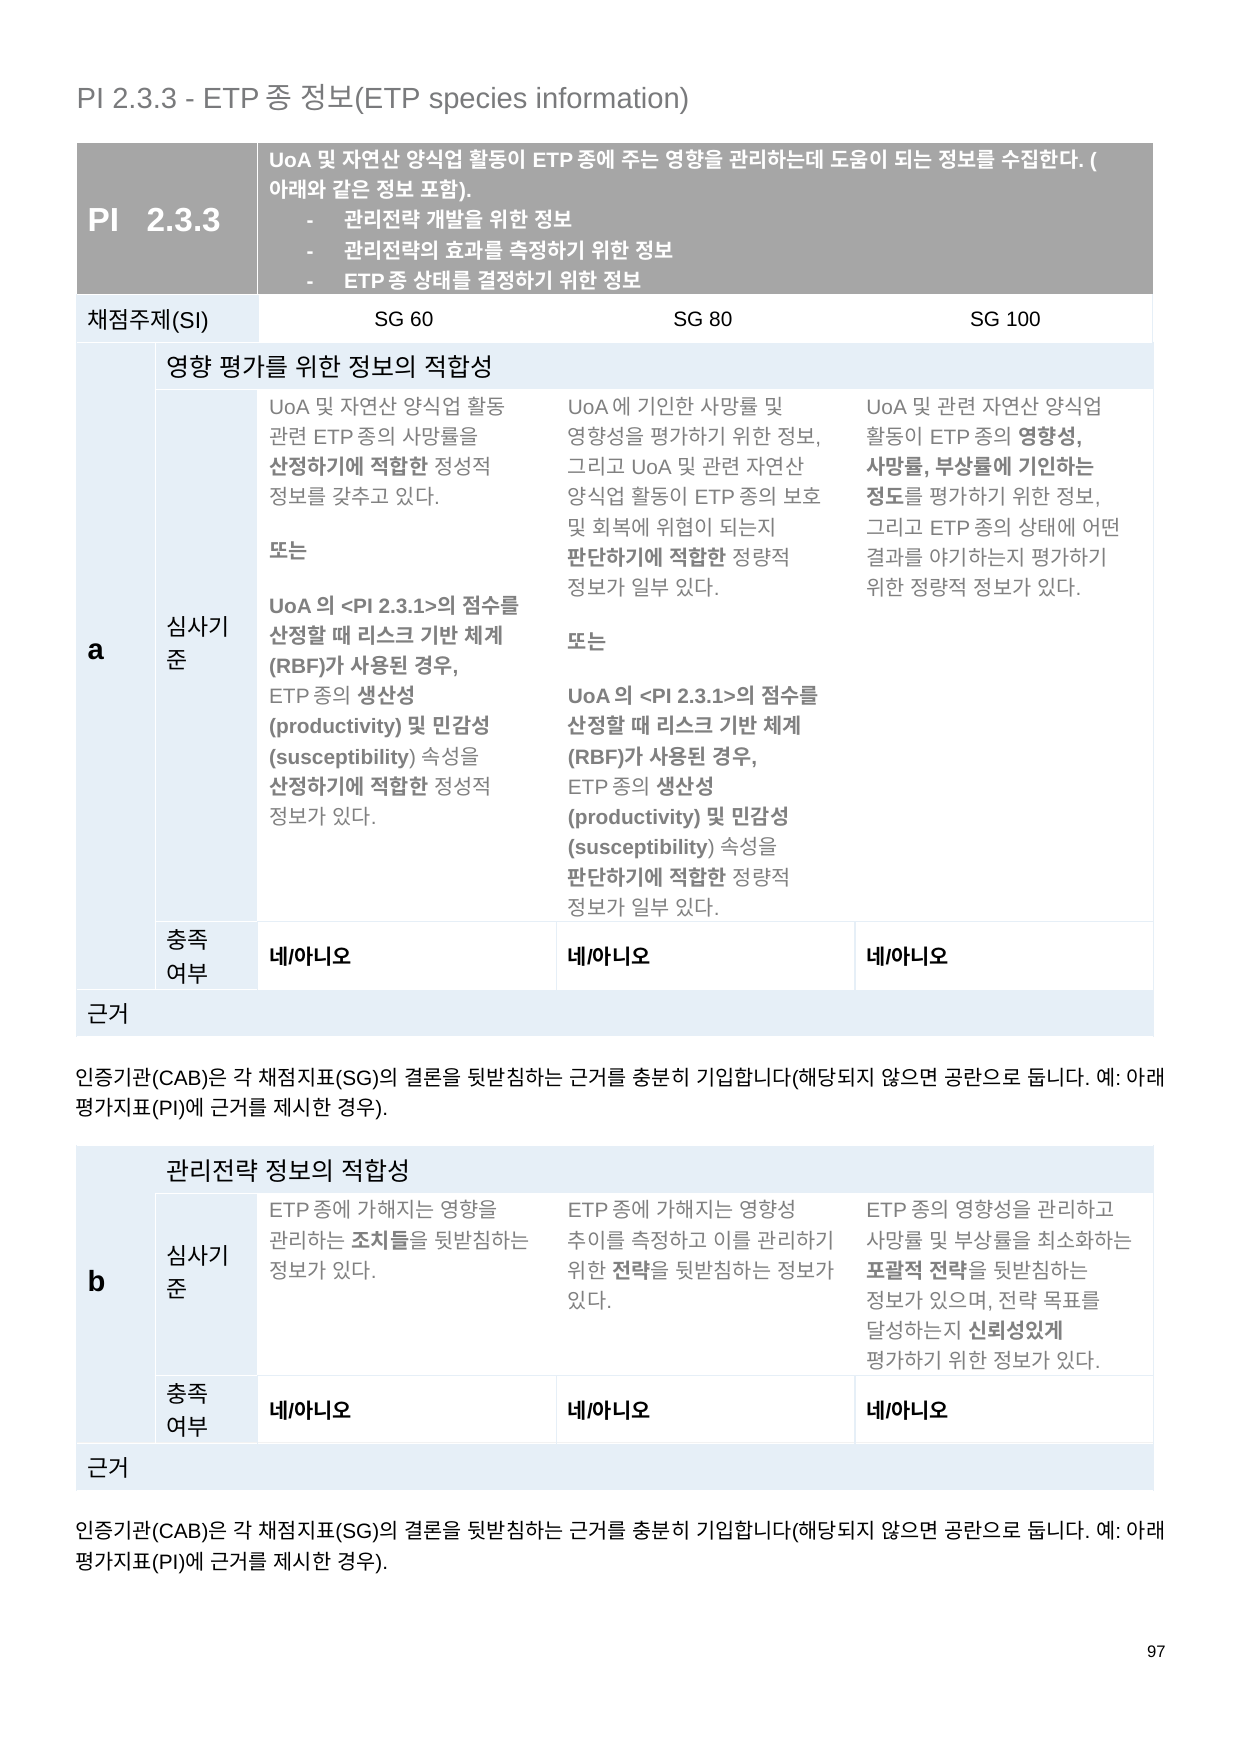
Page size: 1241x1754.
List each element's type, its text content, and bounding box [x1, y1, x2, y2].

text 인증기관(CAB)은 각 채점지표(SG)의 결론을 뒷받침하는 근거를 충분히 기입합니다(해당되지 않으면 공란으로 둡니다. 예: 아래 평가지표(PI)에 근거를 제시한 경우). [75, 1061, 1165, 1121]
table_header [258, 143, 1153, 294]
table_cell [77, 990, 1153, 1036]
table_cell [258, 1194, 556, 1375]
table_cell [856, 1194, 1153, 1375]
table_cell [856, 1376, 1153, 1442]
title PI 2.3.3 - ETP종 정보(ETP species information) [75, 75, 1165, 117]
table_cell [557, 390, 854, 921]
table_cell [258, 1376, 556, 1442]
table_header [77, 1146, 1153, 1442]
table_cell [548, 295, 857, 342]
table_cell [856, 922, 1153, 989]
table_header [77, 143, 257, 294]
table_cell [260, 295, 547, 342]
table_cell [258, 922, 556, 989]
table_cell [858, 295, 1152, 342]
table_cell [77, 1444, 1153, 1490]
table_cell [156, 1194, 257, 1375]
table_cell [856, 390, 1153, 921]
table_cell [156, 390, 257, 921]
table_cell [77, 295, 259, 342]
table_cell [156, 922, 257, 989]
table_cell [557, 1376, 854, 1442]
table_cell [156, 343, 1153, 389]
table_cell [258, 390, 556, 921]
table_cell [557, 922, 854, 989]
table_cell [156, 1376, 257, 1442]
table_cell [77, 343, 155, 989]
text 인증기관(CAB)은 각 채점지표(SG)의 결론을 뒷받침하는 근거를 충분히 기입합니다(해당되지 않으면 공란으로 둡니다. 예: 아래 평가지표(PI)에 근거를 제시한 경우). [75, 1515, 1165, 1575]
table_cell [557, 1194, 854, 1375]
